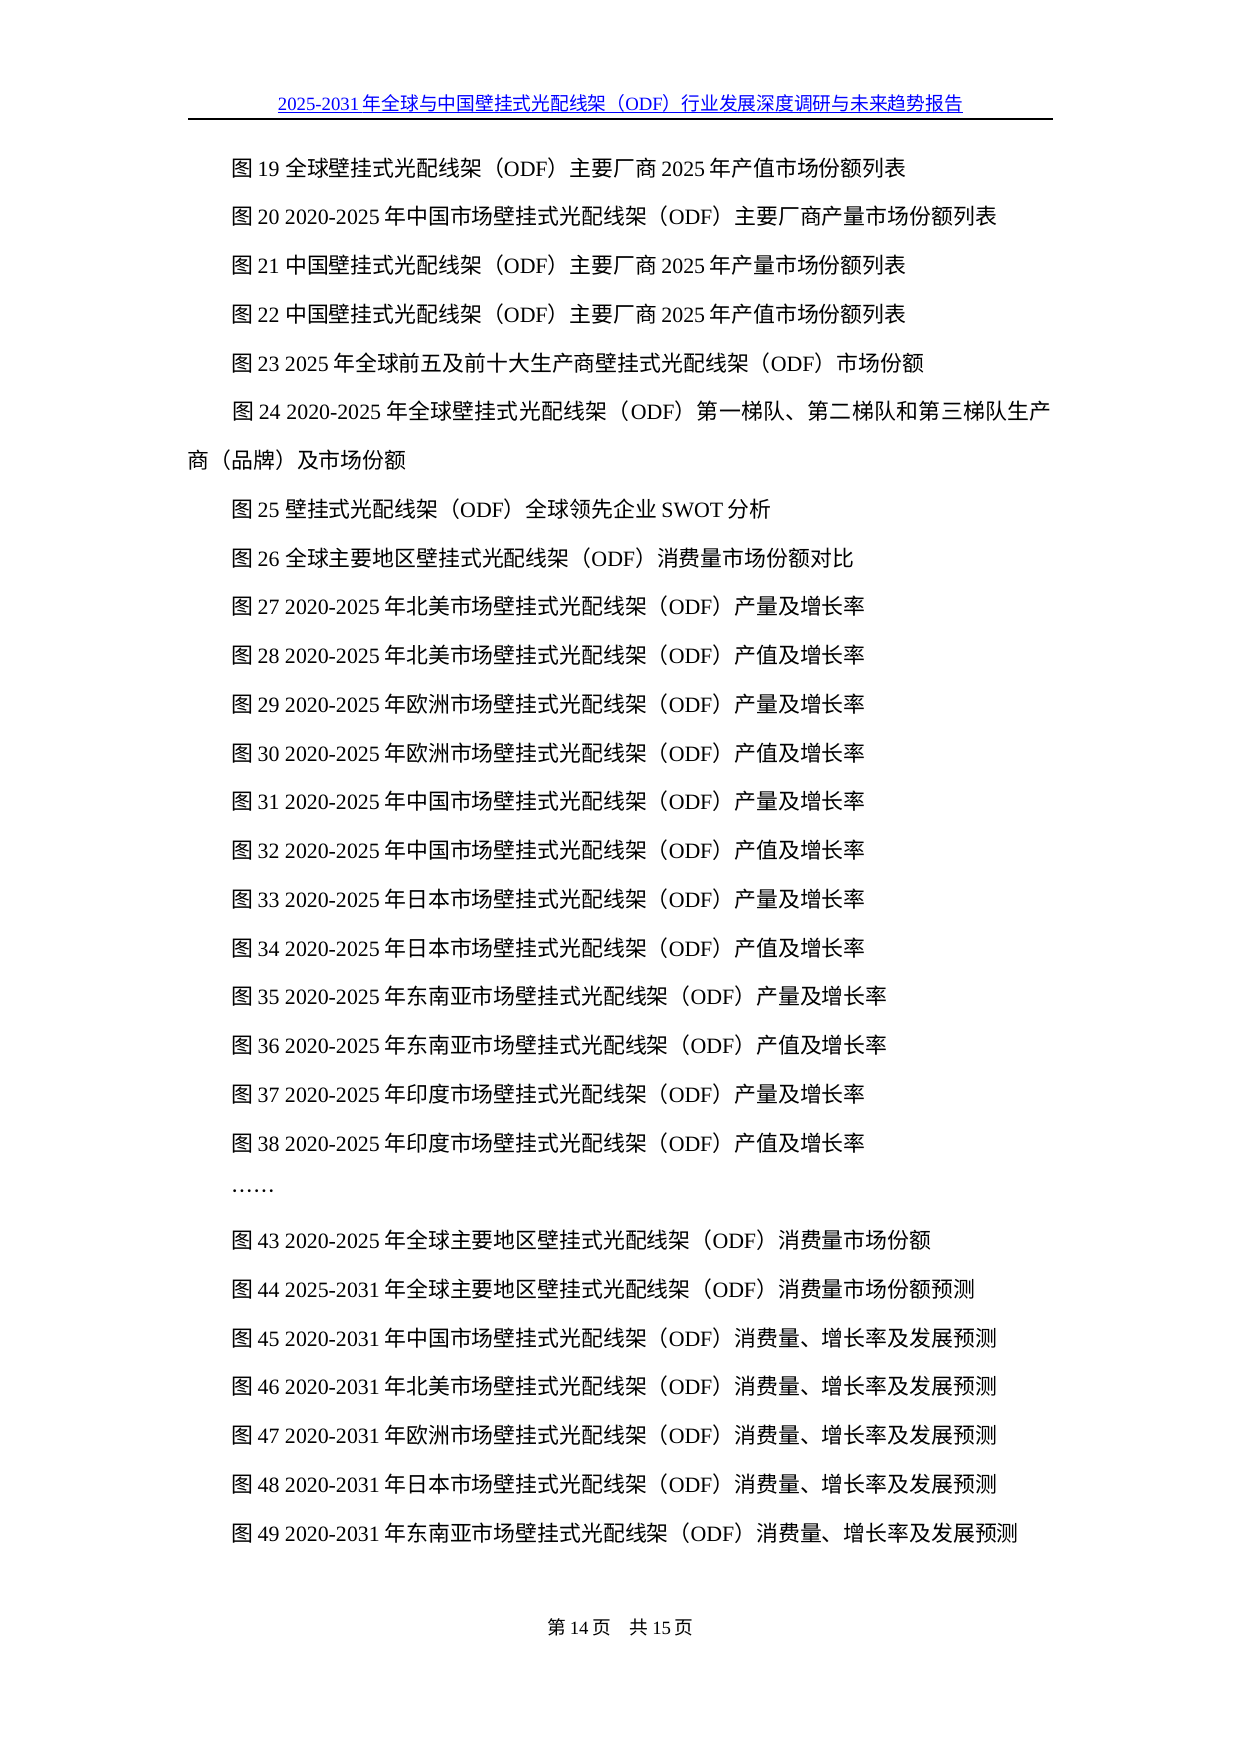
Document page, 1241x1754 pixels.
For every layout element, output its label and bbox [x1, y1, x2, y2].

text [187, 150, 1053, 1548]
